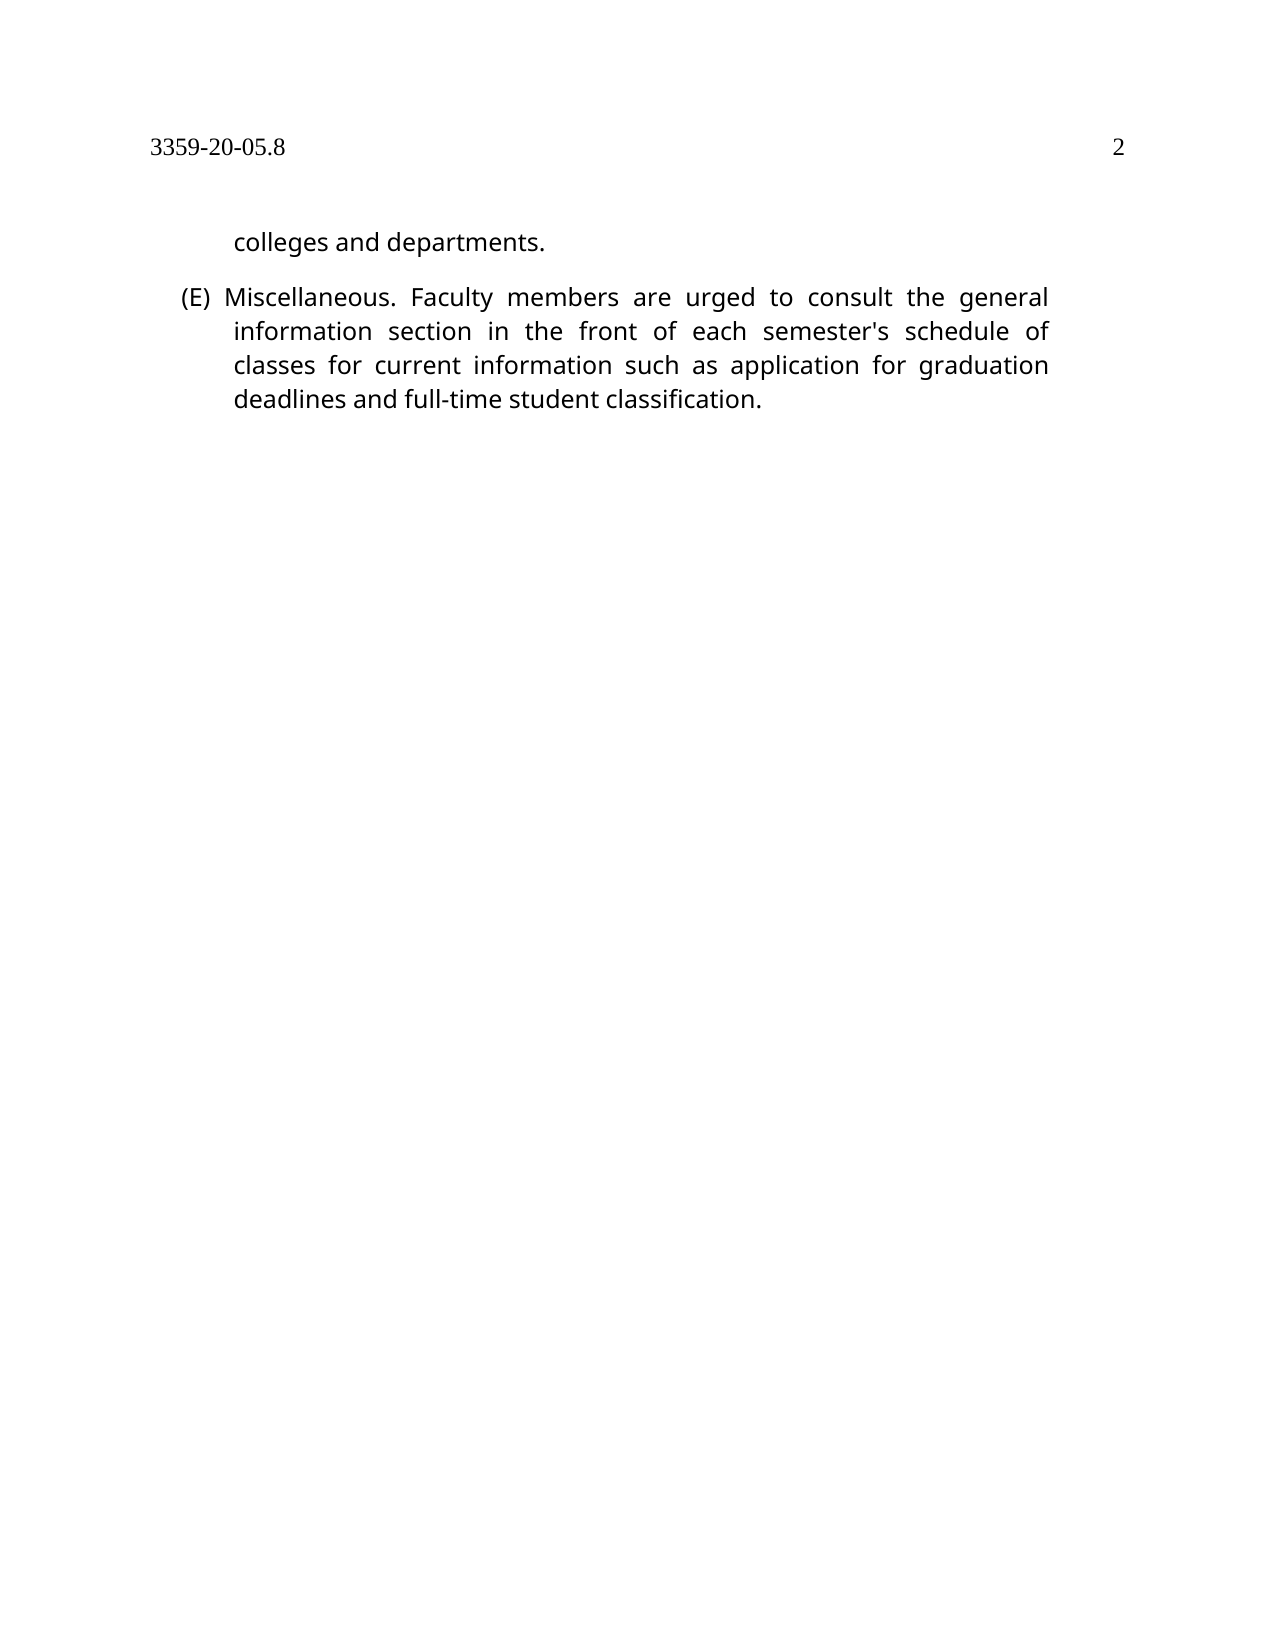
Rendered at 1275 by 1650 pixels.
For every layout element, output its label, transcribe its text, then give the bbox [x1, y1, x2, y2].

text (E) Miscellaneous. Faculty members are urged to consult the general information section in the front of each semester's schedule of classes for current information such as application for graduation deadlines and full-time student classification. [181, 280, 1050, 416]
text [233, 225, 1050, 259]
